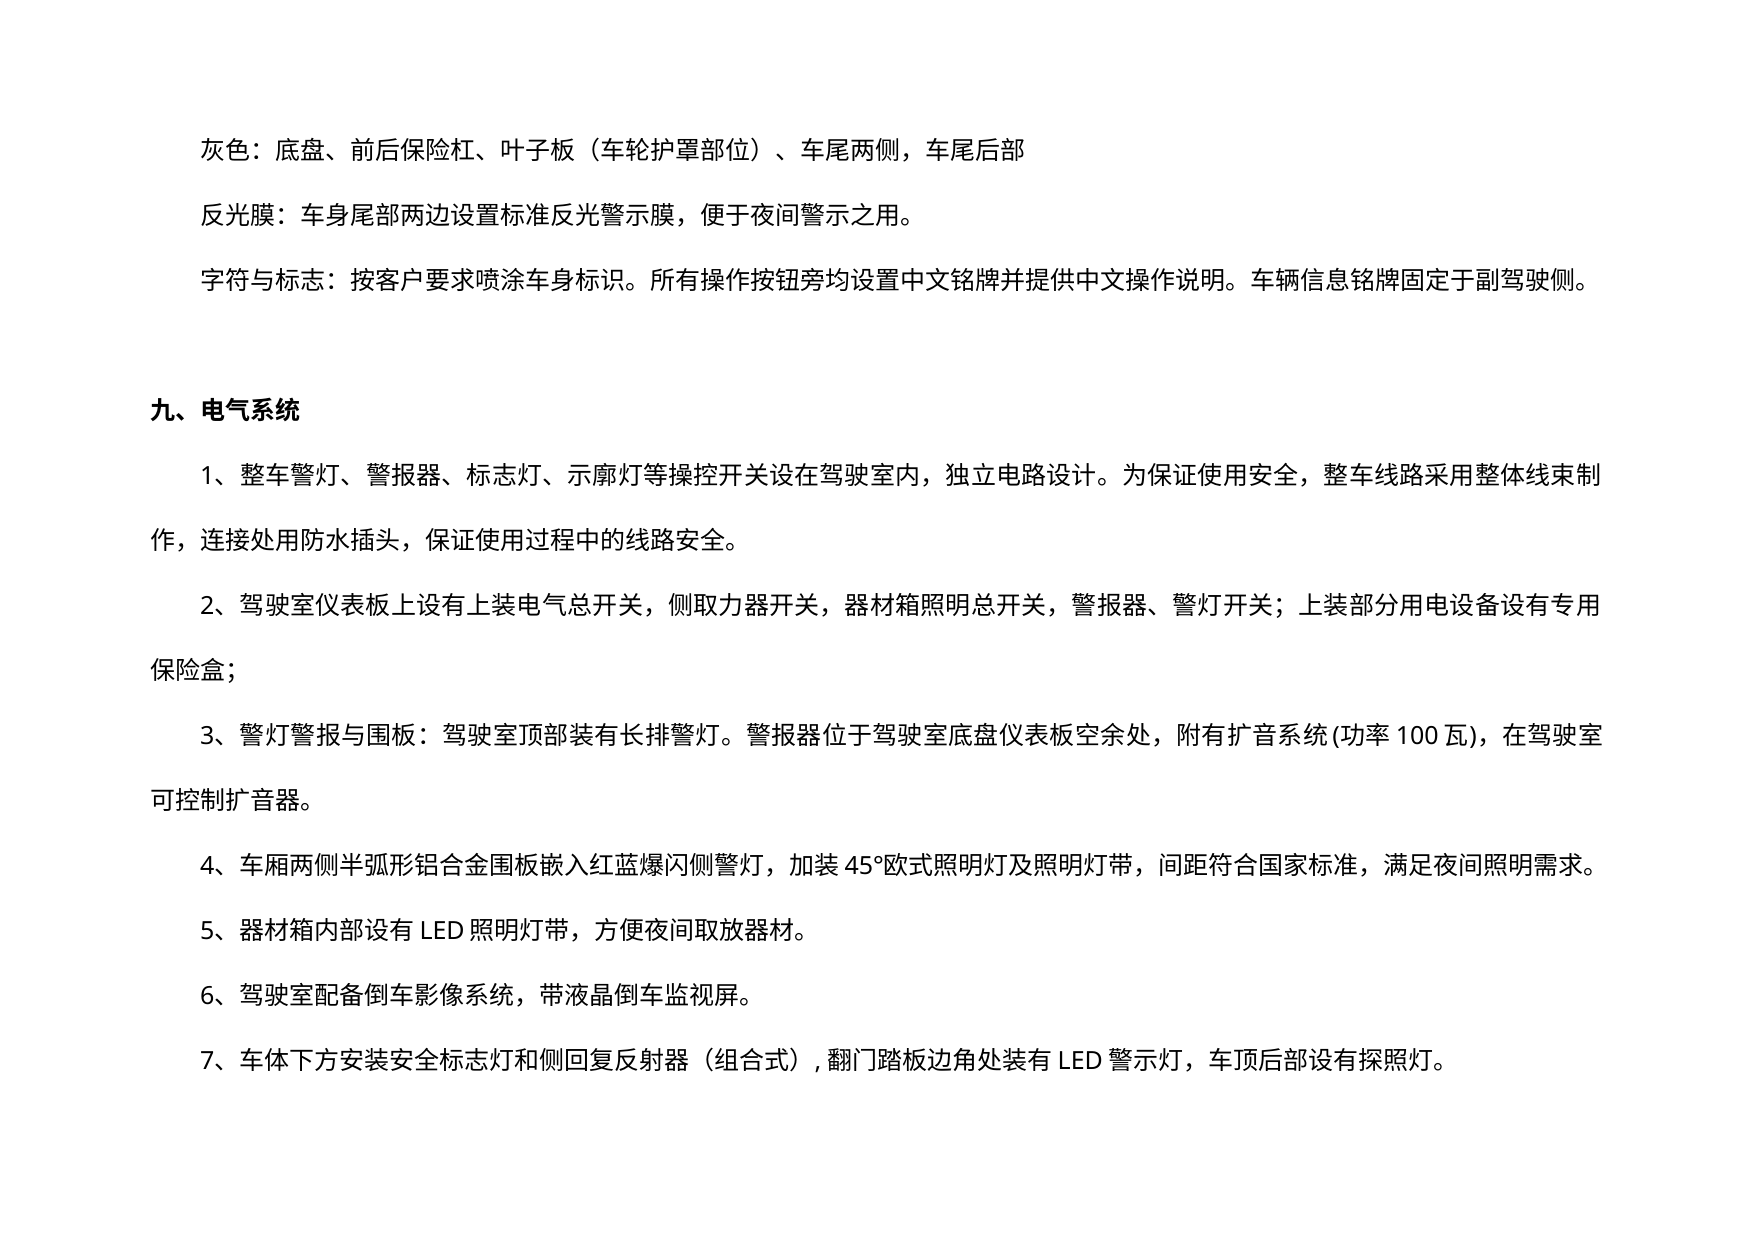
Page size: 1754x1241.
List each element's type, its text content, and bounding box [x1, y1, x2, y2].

text 1、整车警灯、警报器、标志灯、示廓灯等操控开关设在驾驶室内，独立电路设计。为保证使用安全，整车线路采用整体线束制作，连接处用防水插头，保证使用过程中的线路安全。 [150, 441, 1604, 571]
text 4、车厢两侧半弧形铝合金围板嵌入红蓝爆闪侧警灯，加装45°欧式照明灯及照明灯带，间距符合国家标准，满足夜间照明需求。 [150, 831, 1604, 896]
text 灰色：底盘、前后保险杠、叶子板（车轮护罩部位）、车尾两侧，车尾后部 [150, 116, 1604, 181]
text 2、驾驶室仪表板上设有上装电气总开关，侧取力器开关，器材箱照明总开关，警报器、警灯开关；上装部分用电设备设有专用保险盒； [150, 571, 1604, 701]
text 字符与标志：按客户要求喷涂车身标识。所有操作按钮旁均设置中文铭牌并提供中文操作说明。车辆信息铭牌固定于副驾驶侧。 [150, 246, 1604, 311]
text 3、警灯警报与围板：驾驶室顶部装有长排警灯。警报器位于驾驶室底盘仪表板空余处，附有扩音系统(功率100瓦)，在驾驶室可控制扩音器。 [150, 701, 1604, 831]
text 6、驾驶室配备倒车影像系统，带液晶倒车监视屏。 [150, 961, 1604, 1026]
text 反光膜：车身尾部两边设置标准反光警示膜，便于夜间警示之用。 [150, 181, 1604, 246]
text 5、器材箱内部设有LED照明灯带，方便夜间取放器材。 [150, 896, 1604, 961]
text 九、电气系统 [150, 376, 1604, 441]
text 7、车体下方安装安全标志灯和侧回复反射器（组合式）, 翻门踏板边角处装有LED警示灯，车顶后部设有探照灯。 [150, 1026, 1604, 1091]
